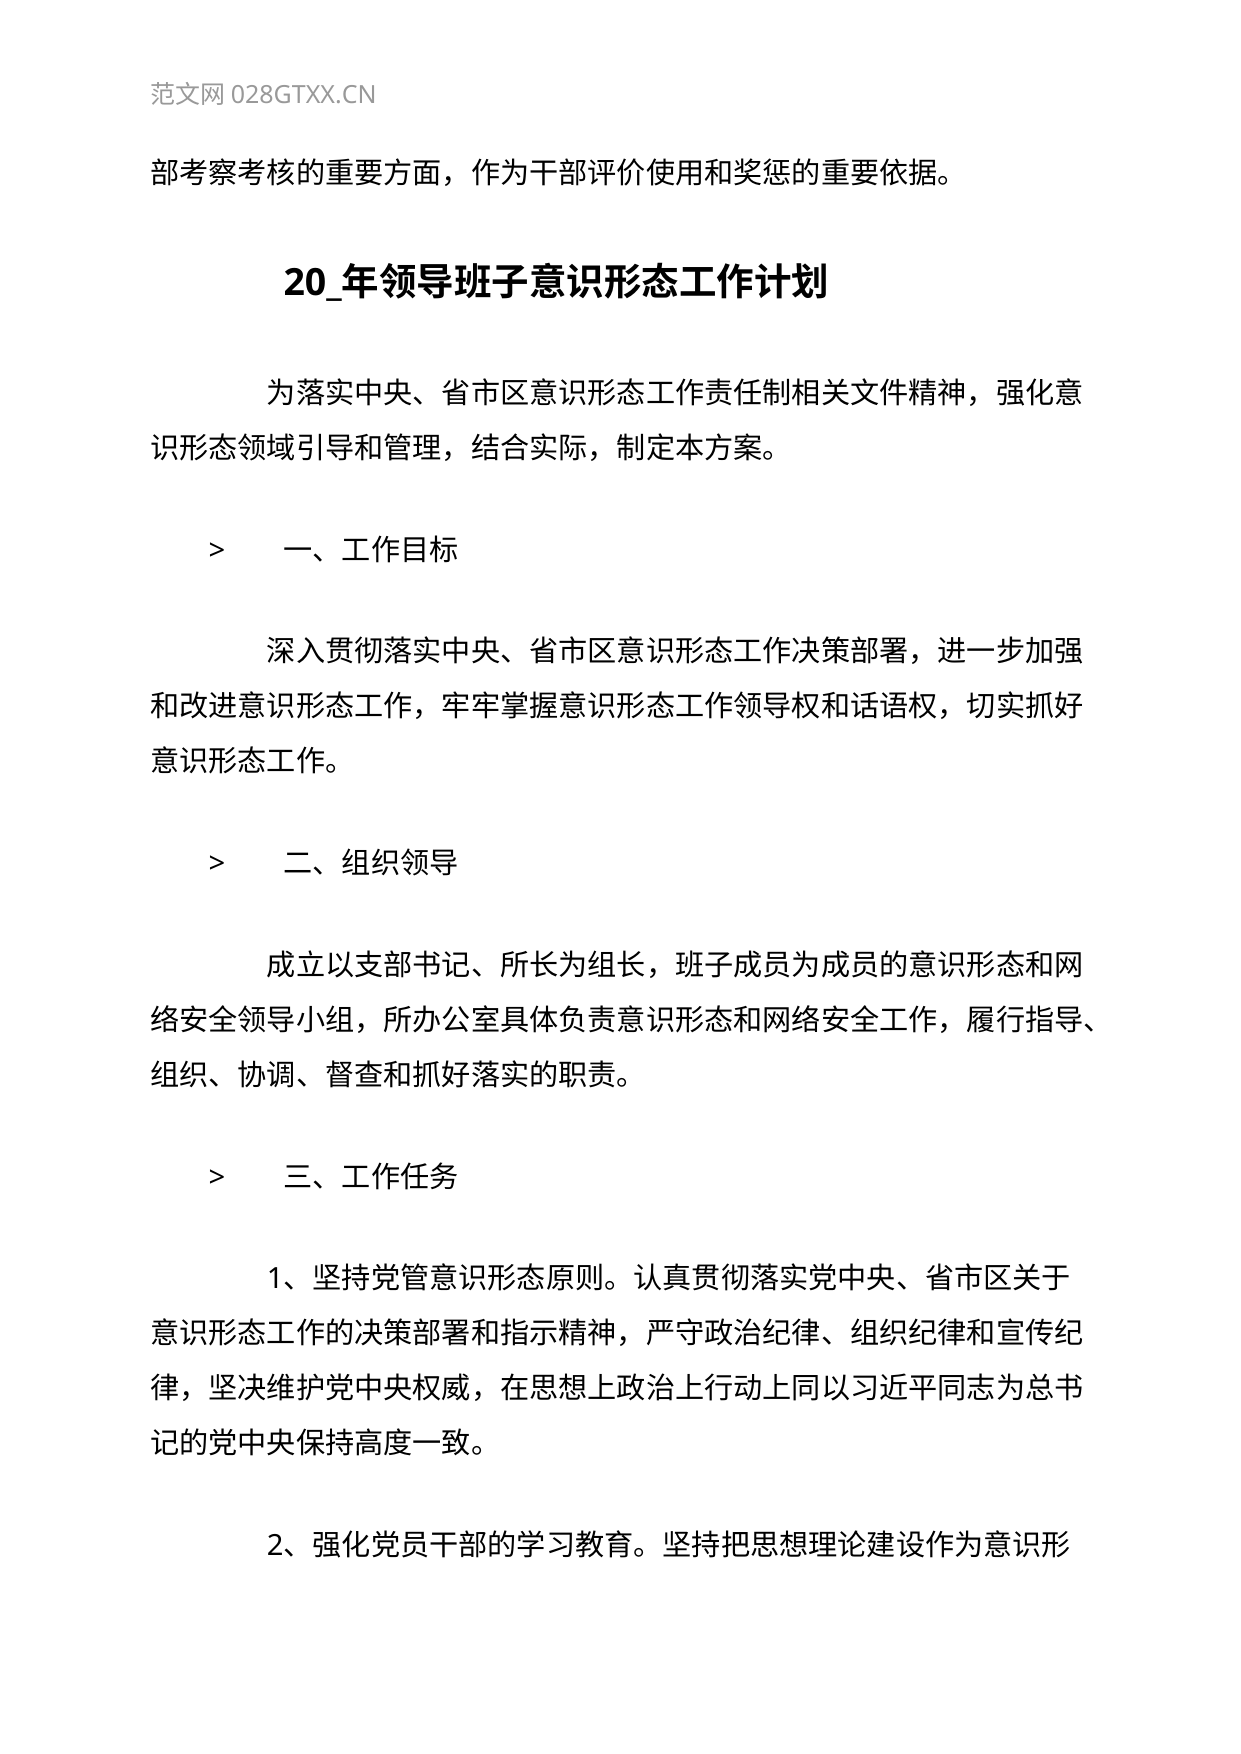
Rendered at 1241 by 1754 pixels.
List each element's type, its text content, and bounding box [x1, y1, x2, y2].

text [150, 1522, 1090, 1564]
text 1、坚持党管意识形态原则。认真贯彻落实党中央、省市区关于意识形态工作的决策部署和指示精神，严守政治纪律、组织纪律和宣传纪律，坚决维护党中央权威，在思想上政治上行动上同以习近平同志为总书记的党中央保持高度一致。 [150, 1255, 1090, 1462]
text 成立以支部书记、所长为组长，班子成员为成员的意识形态和网络安全领导小组，所办公室具体负责意识形态和网络安全工作，履行指导、组织、协调、督查和抓好落实的职责。 [150, 942, 1090, 1094]
text 20_年领导班子意识形态工作计划 [150, 252, 1090, 306]
text 为落实中央、省市区意识形态工作责任制相关文件精神，强化意识形态领域引导和管理，结合实际，制定本方案。 [150, 369, 1090, 467]
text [150, 150, 1090, 192]
text 深入贯彻落实中央、省市区意识形态工作决策部署，进一步加强和改进意识形态工作，牢牢掌握意识形态工作领导权和话语权，切实抓好意识形态工作。 [150, 628, 1090, 780]
text > 二、组织领导 [150, 839, 1090, 882]
text > 一、工作目标 [150, 526, 1090, 568]
text > 三、工作任务 [150, 1153, 1090, 1196]
